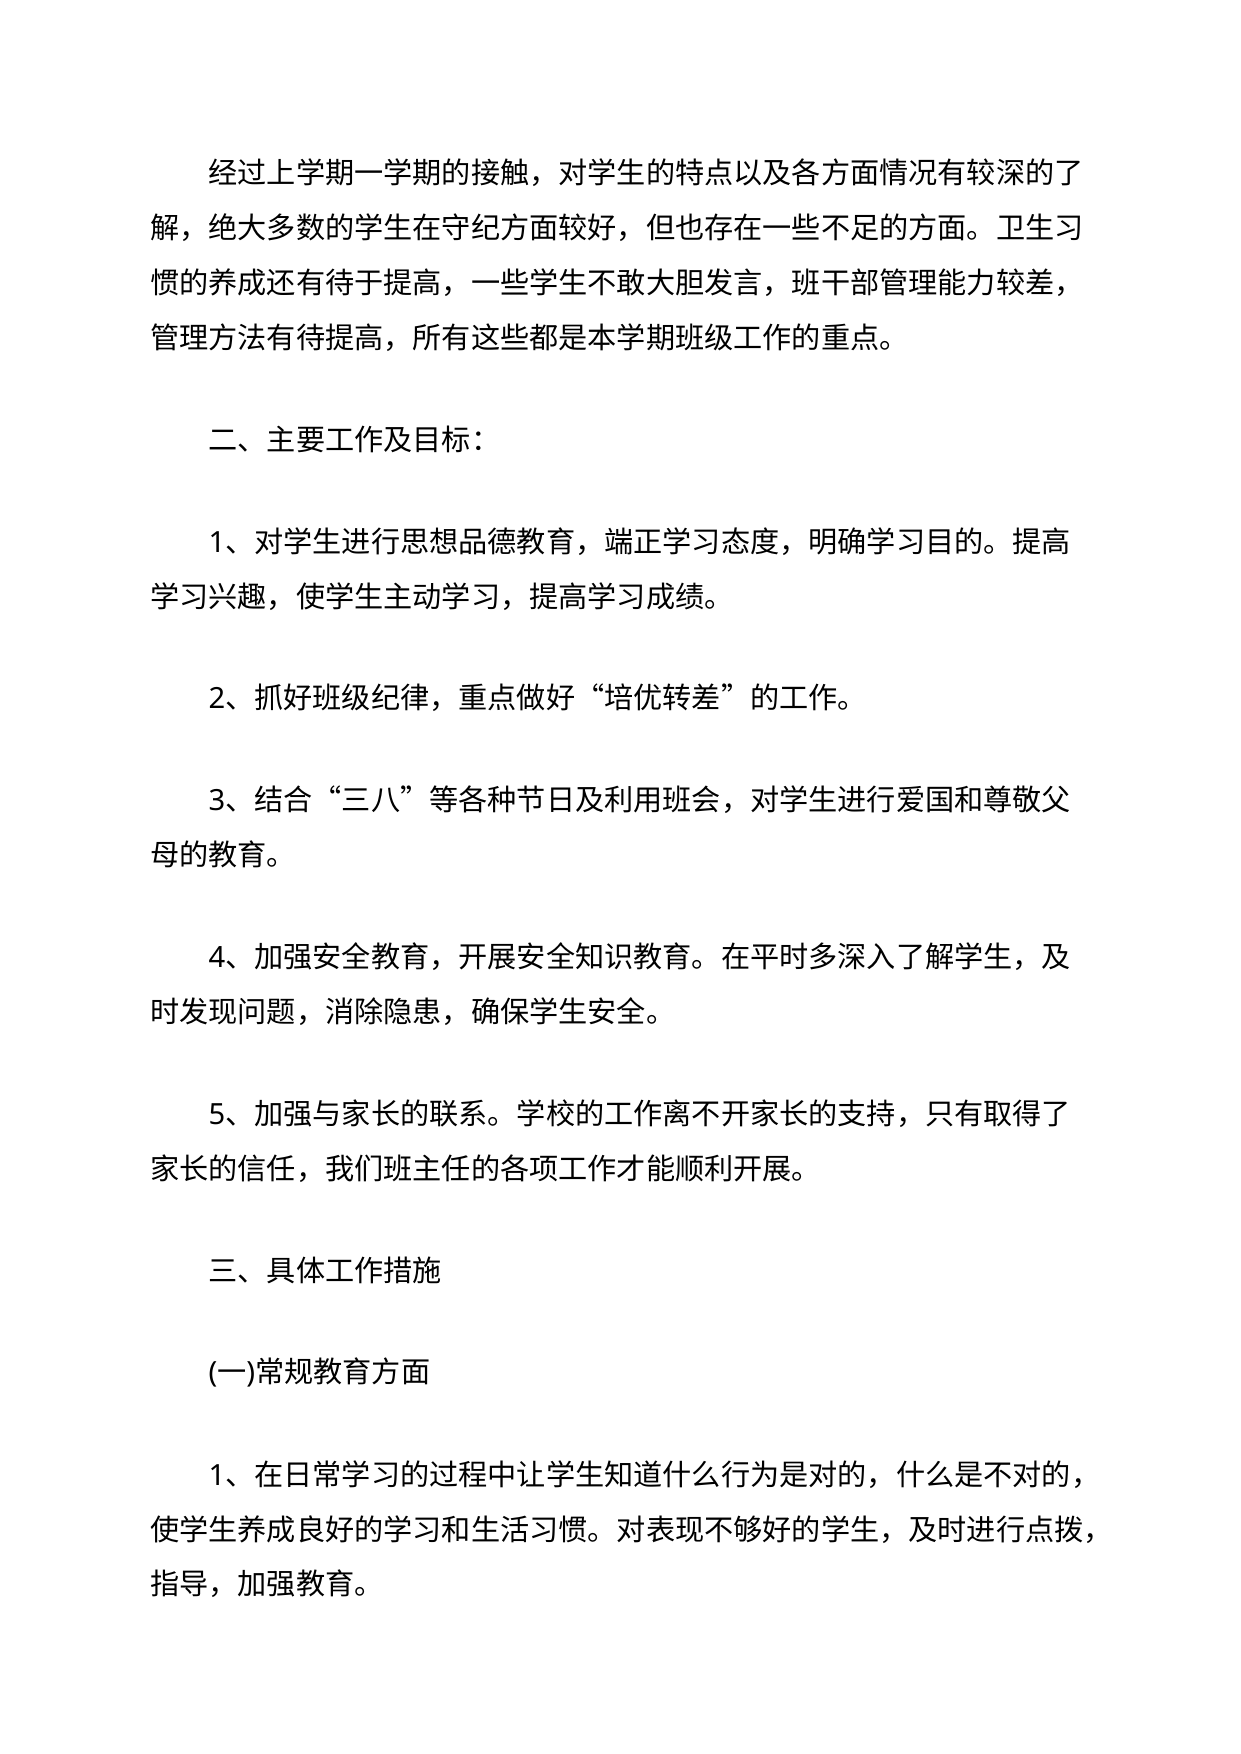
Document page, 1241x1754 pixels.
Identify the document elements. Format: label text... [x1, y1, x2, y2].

text 2、抓好班级纪律，重点做好“培优转差”的工作。 [150, 675, 1090, 717]
text 二、主要工作及目标： [150, 416, 1090, 459]
text 4、加强安全教育，开展安全知识教育。在平时多深入了解学生，及时发现问题，消除隐患，确保学生安全。 [150, 934, 1090, 1031]
text 3、结合“三八”等各种节日及利用班会，对学生进行爱国和尊敬父母的教育。 [150, 777, 1090, 874]
text (一)常规教育方面 [150, 1349, 1090, 1391]
text 经过上学期一学期的接触，对学生的特点以及各方面情况有较深的了解，绝大多数的学生在守纪方面较好，但也存在一些不足的方面。卫生习惯的养成还有待于提高，一些学生不敢大胆发言，班干部管理能力较差，管理方法有待提高，所有这些都是本学期班级工作的重点。 [150, 150, 1090, 357]
text 三、具体工作措施 [150, 1247, 1090, 1289]
text 1、对学生进行思想品德教育，端正学习态度，明确学习目的。提高学习兴趣，使学生主动学习，提高学习成绩。 [150, 518, 1090, 616]
text 5、加强与家长的联系。学校的工作离不开家长的支持，只有取得了家长的信任，我们班主任的各项工作才能顺利开展。 [150, 1091, 1090, 1188]
text 1、在日常学习的过程中让学生知道什么行为是对的，什么是不对的，使学生养成良好的学习和生活习惯。对表现不够好的学生，及时进行点拨，指导，加强教育。 [150, 1451, 1090, 1603]
